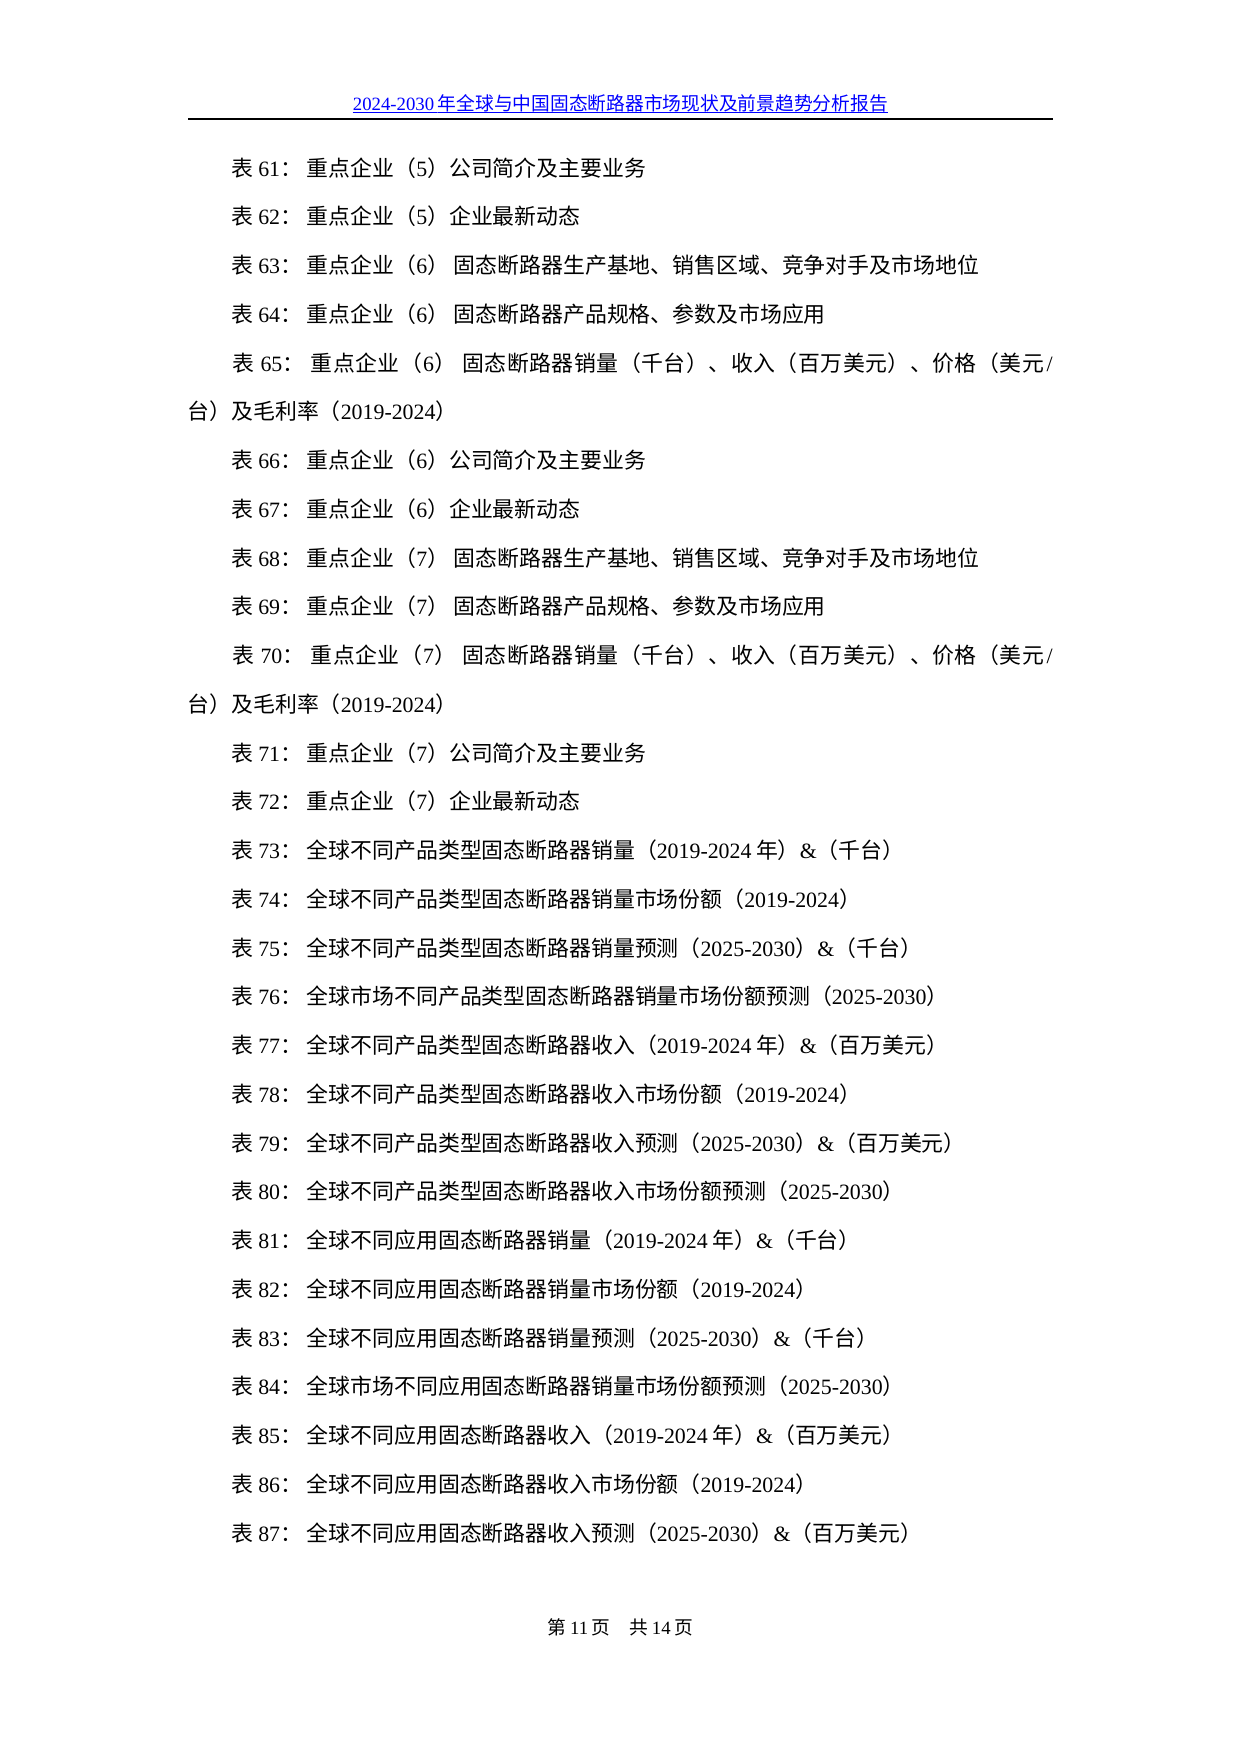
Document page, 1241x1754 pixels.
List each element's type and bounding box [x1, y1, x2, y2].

text [187, 150, 1053, 1548]
